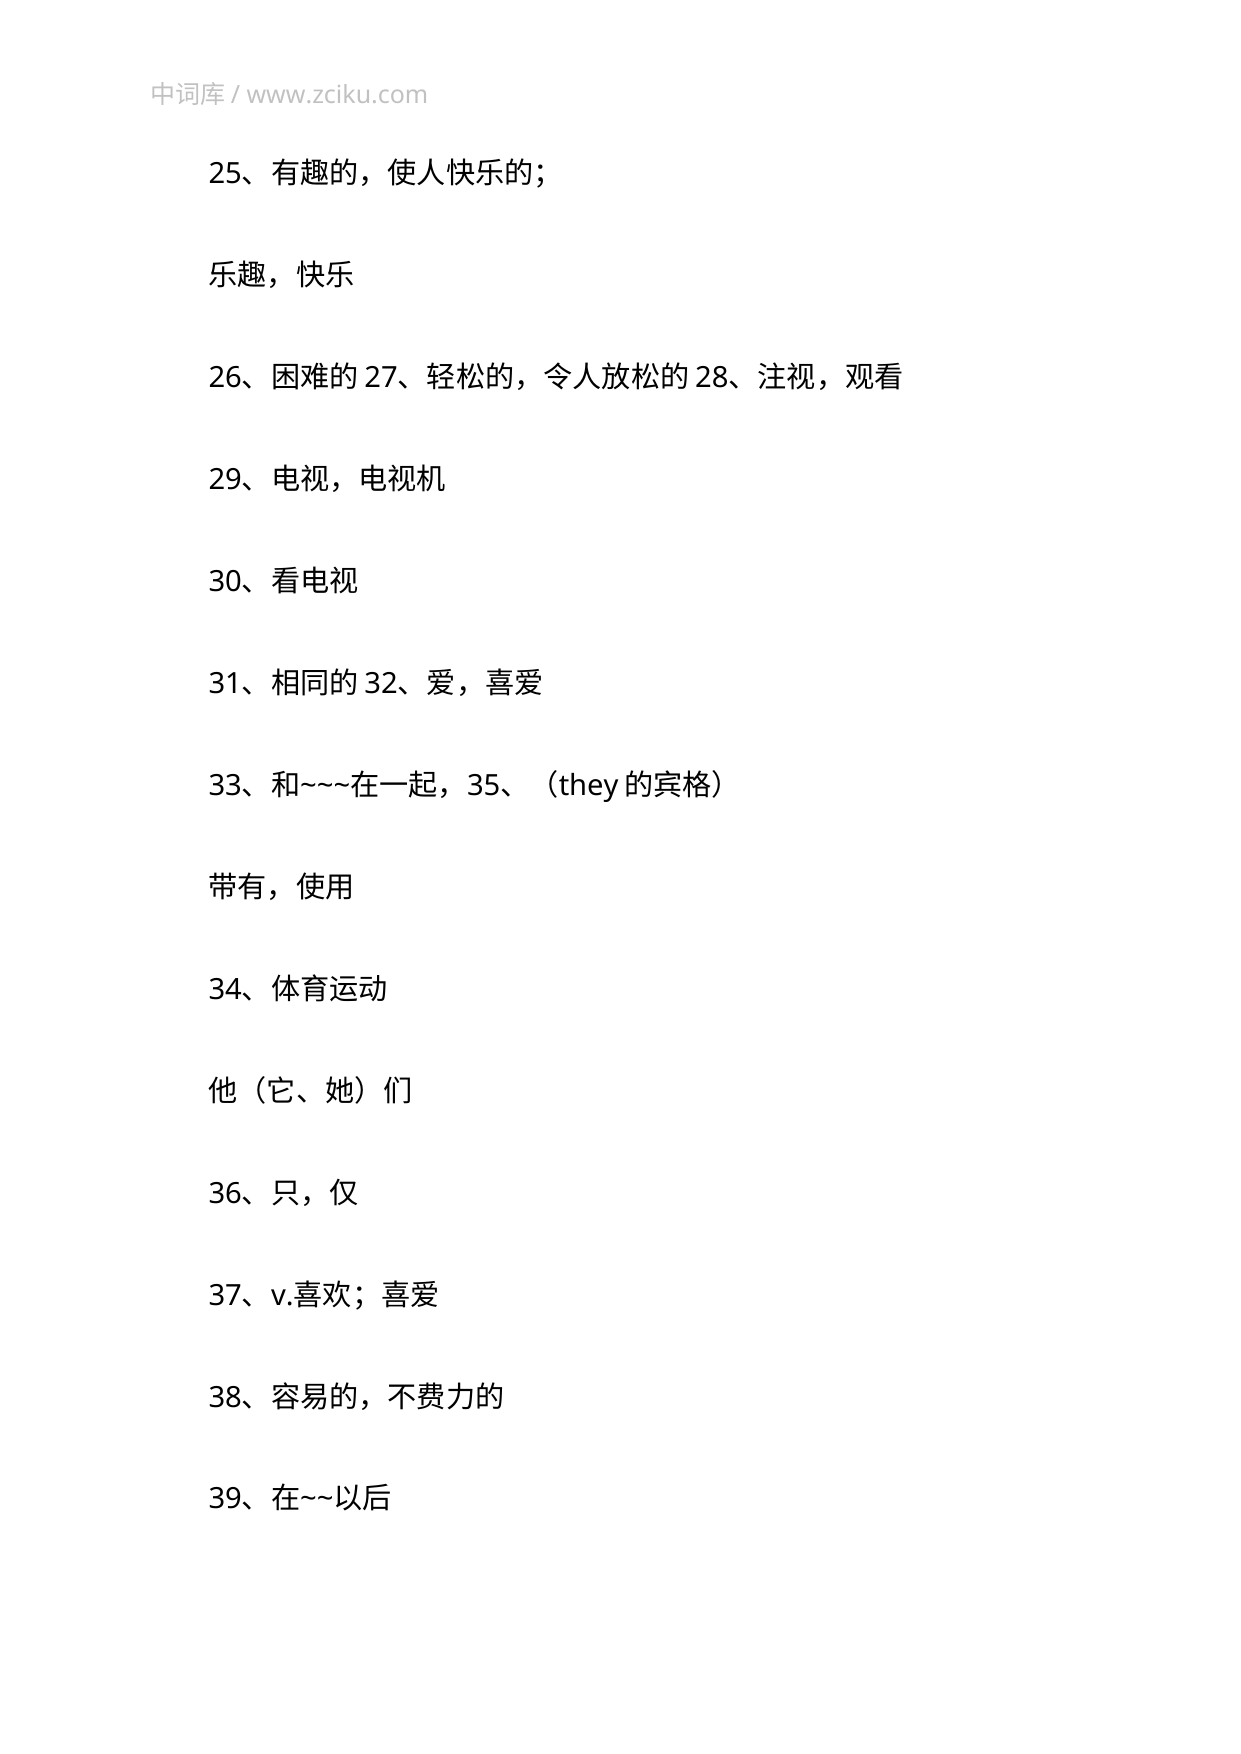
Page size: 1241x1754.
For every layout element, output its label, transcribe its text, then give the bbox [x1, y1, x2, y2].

text 36、只，仅 [150, 1169, 1090, 1212]
text 38、容易的，不费力的 [150, 1373, 1090, 1416]
text 34、体育运动 [150, 965, 1090, 1008]
text 29、电视，电视机 [150, 456, 1090, 498]
text 31、相同的32、爱，喜爱 [150, 660, 1090, 702]
text 30、看电视 [150, 558, 1090, 600]
text 37、v.喜欢；喜爱 [150, 1271, 1090, 1313]
text 26、困难的27、轻松的，令人放松的28、注视，观看 [150, 354, 1090, 396]
text 带有，使用 [150, 864, 1090, 906]
text 25、有趣的，使人快乐的； [150, 150, 1090, 192]
text 33、和~~~在一起，35、（they的宾格） [150, 762, 1090, 804]
text 乐趣，快乐 [150, 252, 1090, 294]
text 他（它、她）们 [150, 1067, 1090, 1110]
text 39、在~~以后 [150, 1475, 1090, 1517]
